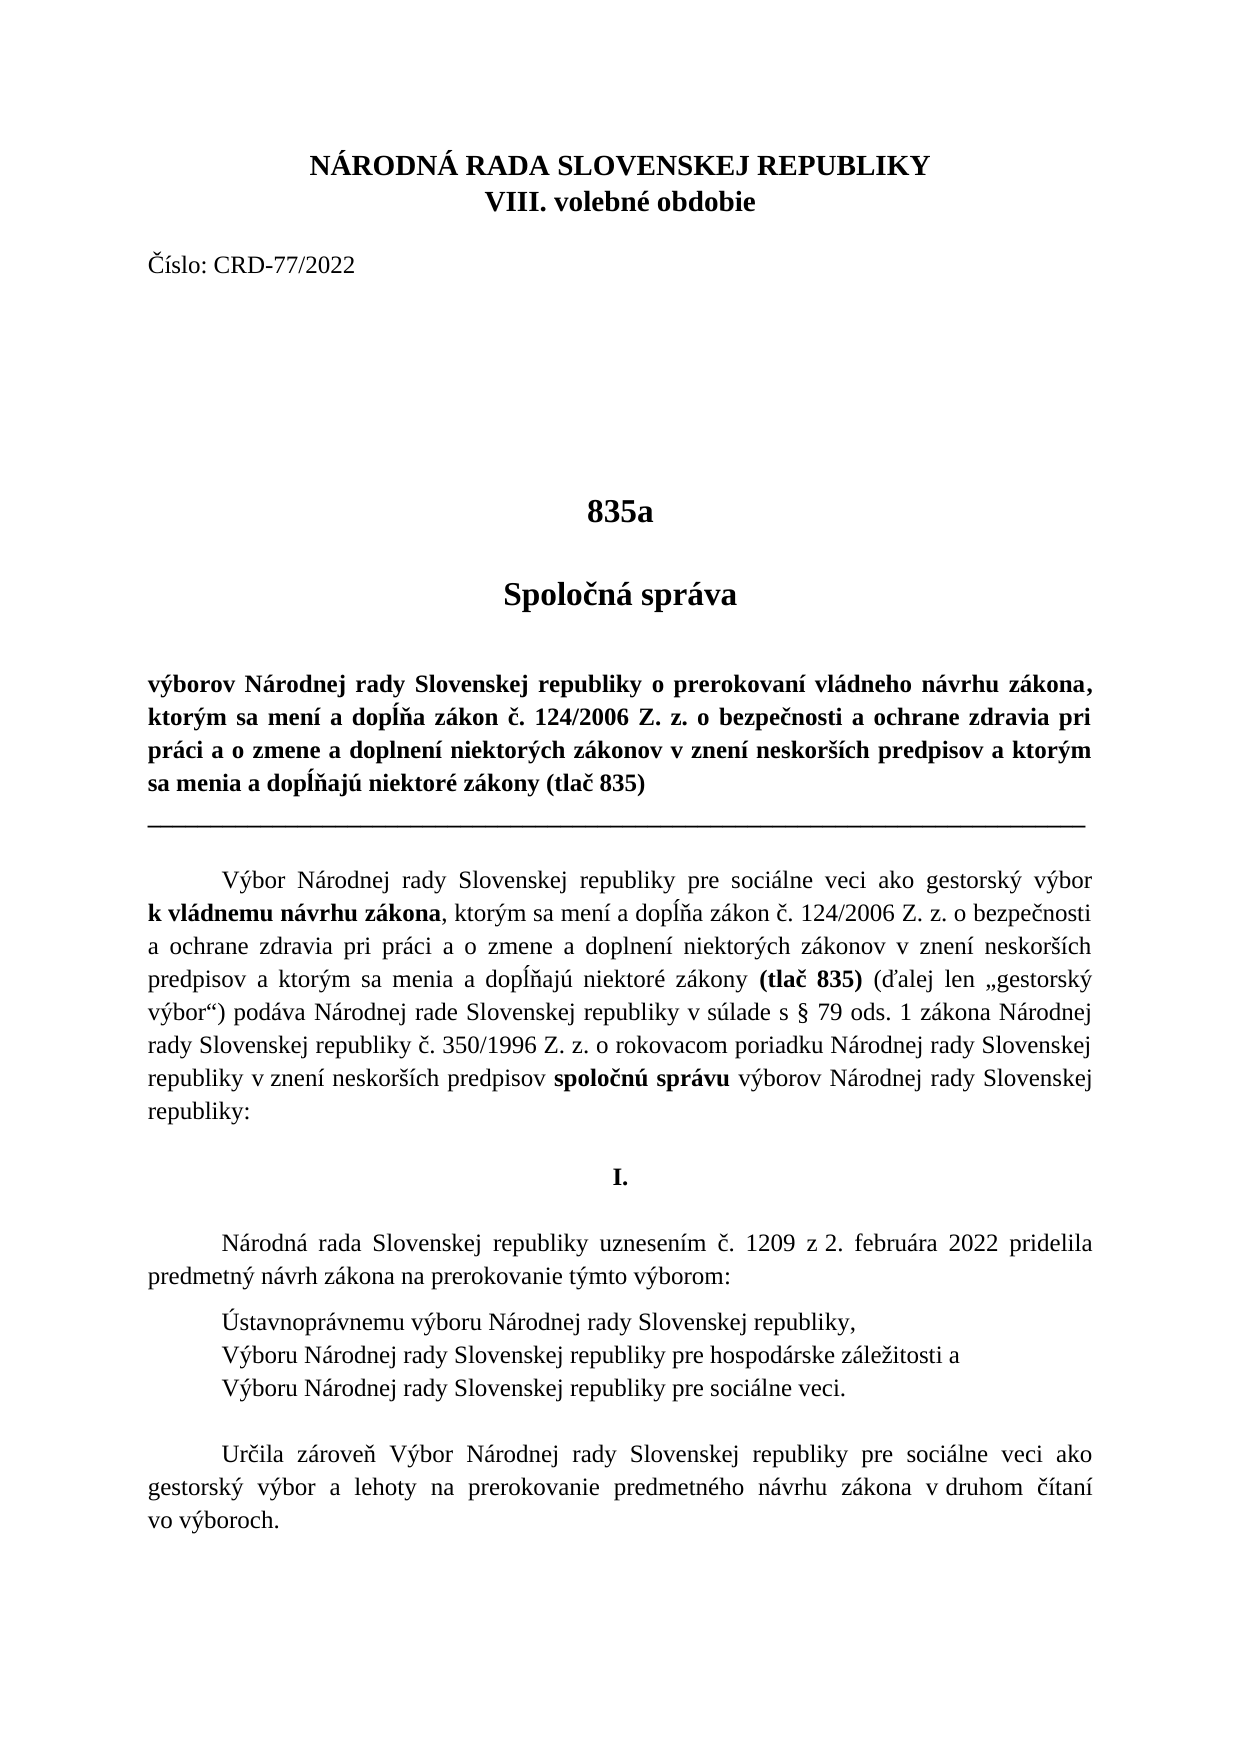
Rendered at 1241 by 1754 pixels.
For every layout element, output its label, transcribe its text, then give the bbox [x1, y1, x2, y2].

text Výbor Národnej rady Slovenskej republiky pre sociálne veci ako gestorský výbor k vládnemu návrhu zákona, ktorým sa mení a dopĺňa zákon č. 124/2006 Z. z. o bezpečnosti a ochrane zdravia pri práci a o zmene a doplnení niektorých zákonov v znení neskorších predpisov a ktorým sa menia a dopĺňajú niektoré zákony (tlač 835) (ďalej len „gestorský výbor“) podáva Národnej rade Slovenskej republiky v súlade s § 79 ods. 1 zákona Národnej rady Slovenskej republiky č. 350/1996 Z. z. o rokovacom poriadku Národnej rady Slovenskej republiky v znení neskorších predpisov spoločnú správu výborov Národnej rady Slovenskej republiky: [148, 865, 1093, 1125]
text Výboru Národnej rady Slovenskej republiky pre sociálne veci. [148, 1373, 1093, 1402]
text výborov Národnej rady Slovenskej republiky o prerokovaní vládneho návrhu zákona, ktorým sa mení a dopĺňa zákon č. 124/2006 Z. z. o bezpečnosti a ochrane zdravia pri práci a o zmene a doplnení niektorých zákonov v znení neskorších predpisov a ktorým sa menia a dopĺňajú niektoré zákony (tlač 835) [148, 669, 1093, 797]
text VIII. volebné obdobie [148, 184, 1093, 248]
subtitle Spoločná správa [148, 574, 1093, 612]
text Ústavnoprávnemu výboru Národnej rady Slovenskej republiky, [148, 1307, 1093, 1336]
text Výboru Národnej rady Slovenskej republiky pre hospodárske záležitosti a [148, 1340, 1093, 1369]
text Číslo: CRD-77/2022 [148, 251, 1093, 279]
text NÁRODNÁ RADA SLOVENSKEJ REPUBLIKY [148, 148, 1093, 181]
text ___________________________________________________________________________ [148, 801, 1093, 830]
text I. [148, 1162, 1093, 1191]
text Určila zároveň Výbor Národnej rady Slovenskej republiky pre sociálne veci ako gestorský výbor a lehoty na prerokovanie predmetného návrhu zákona v druhom čítaní vo výboroch. [148, 1439, 1093, 1534]
text 835a [148, 492, 1093, 530]
text Národná rada Slovenskej republiky uznesením č. 1209 z 2. februára 2022 pridelila predmetný návrh zákona na prerokovanie týmto výborom: [148, 1228, 1093, 1290]
